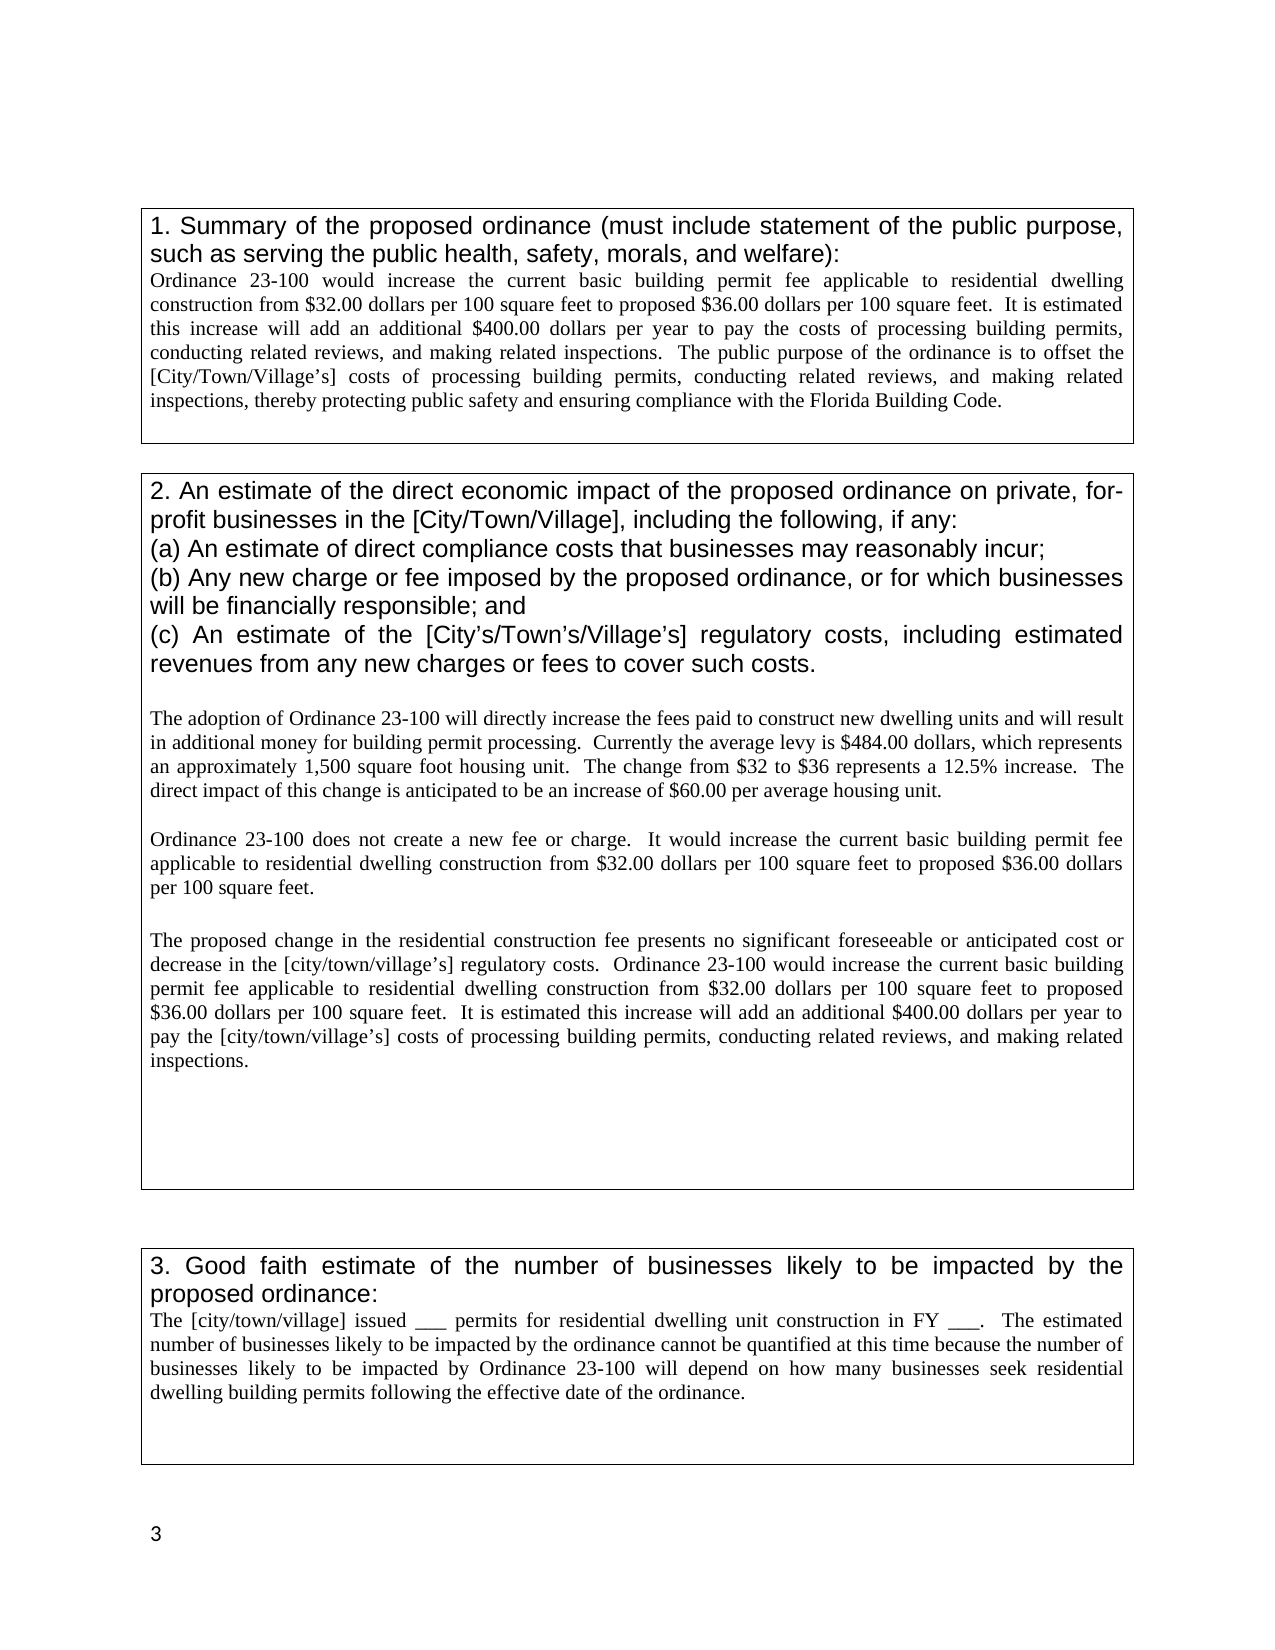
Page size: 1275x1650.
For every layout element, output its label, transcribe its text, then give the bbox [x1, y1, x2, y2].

text The adoption of Ordinance 23-100 will directly increase the fees paid to construct new dwelling units and will result in additional money for building permit processing. Currently the average levy is $484.00 dollars, which represents an approximately 1,500 square foot housing unit. The change from $32 to $36 represents a 12.5% increase. The direct impact of this change is anticipated to be an increase of $60.00 per average housing unit. [150, 706, 1125, 802]
text (b) Any new charge or fee imposed by the proposed ordinance, or for which businesses will be financially responsible; and [150, 562, 1125, 620]
text The [city/town/village] issued ___ permits for residential dwelling unit construction in FY ___. The estimated number of businesses likely to be impacted by the ordinance cannot be quantified at this time because the number of businesses likely to be impacted by Ordinance 23-100 will depend on how many businesses seek residential dwelling building permits following the effective date of the ordinance. [150, 1308, 1125, 1404]
text 1. Summary of the proposed ordinance (must include statement of the public purpose, such as serving the public health, safety, morals, and welfare): [142, 209, 1133, 268]
text 2. An estimate of the direct economic impact of the proposed ordinance on private, for-profit businesses in the [City/Town/Village], including the following, if any: [142, 474, 1133, 534]
text (a) An estimate of direct compliance costs that businesses may reasonably incur; [150, 534, 1125, 562]
text 3. Good faith estimate of the number of businesses likely to be impacted by the proposed ordinance: [142, 1249, 1133, 1308]
text Ordinance 23-100 would increase the current basic building permit fee applicable to residential dwelling construction from $32.00 dollars per 100 square feet to proposed $36.00 dollars per 100 square feet. It is estimated this increase will add an additional $400.00 dollars per year to pay the costs of processing building permits, conducting related reviews, and making related inspections. The public purpose of the ordinance is to offset the [City/Town/Village’s] costs of processing building permits, conducting related reviews, and making related inspections, thereby protecting public safety and ensuring compliance with the Florida Building Code. [150, 268, 1125, 412]
text The proposed change in the residential construction fee presents no significant foreseeable or anticipated cost or decrease in the [city/town/village’s] regulatory costs. Ordinance 23-100 would increase the current basic building permit fee applicable to residential dwelling construction from $32.00 dollars per 100 square feet to proposed $36.00 dollars per 100 square feet. It is estimated this increase will add an additional $400.00 dollars per year to pay the [city/town/village’s] costs of processing building permits, conducting related reviews, and making related inspections. [150, 927, 1125, 1072]
text Ordinance 23-100 does not create a new fee or charge. It would increase the current basic building permit fee applicable to residential dwelling construction from $32.00 dollars per 100 square feet to proposed $36.00 dollars per 100 square feet. [150, 827, 1125, 899]
text (c) An estimate of the [City’s/Town’s/Village’s] regulatory costs, including estimated revenues from any new charges or fees to cover such costs. [150, 620, 1125, 677]
